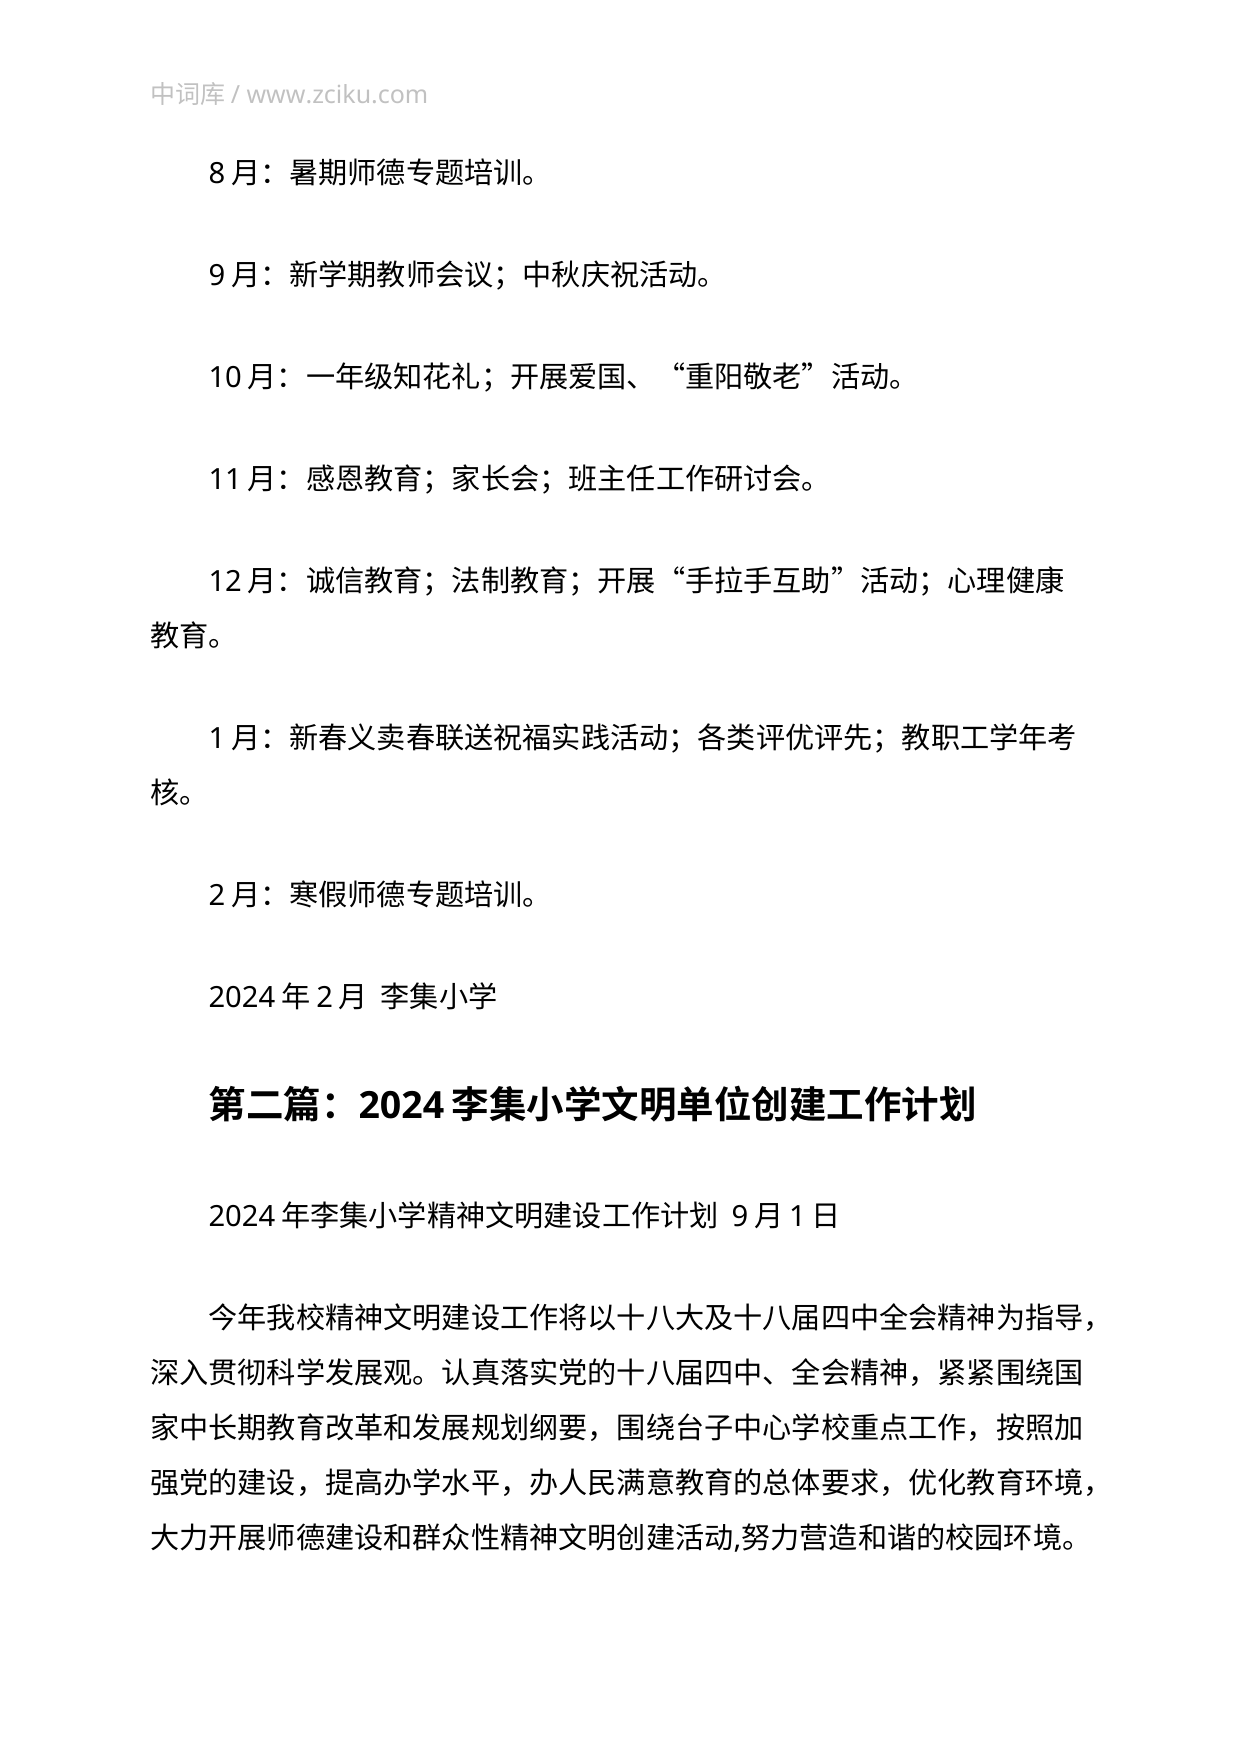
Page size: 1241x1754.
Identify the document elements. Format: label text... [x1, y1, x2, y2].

text 12月：诚信教育；法制教育；开展“手拉手互助”活动；心理健康教育。 [150, 558, 1090, 655]
text 1月：新春义卖春联送祝福实践活动；各类评优评先；教职工学年考核。 [150, 715, 1090, 812]
text 8月：暑期师德专题培训。 [150, 150, 1090, 192]
text 9月：新学期教师会议；中秋庆祝活动。 [150, 252, 1090, 294]
text 2024年李集小学精神文明建设工作计划 9月1日 [150, 1193, 1090, 1235]
text 2月：寒假师德专题培训。 [150, 871, 1090, 914]
text 第二篇：2024李集小学文明单位创建工作计划 [150, 1075, 1090, 1130]
text 11月：感恩教育；家长会；班主任工作研讨会。 [150, 456, 1090, 498]
text 10月：一年级知花礼；开展爱国、“重阳敬老”活动。 [150, 354, 1090, 396]
text 2024年2月 李集小学 [150, 973, 1090, 1016]
text 今年我校精神文明建设工作将以十八大及十八届四中全会精神为指导，深入贯彻科学发展观。认真落实党的十八届四中、全会精神，紧紧围绕国家中长期教育改革和发展规划纲要，围绕台子中心学校重点工作，按照加强党的建设，提高办学水平，办人民满意教育的总体要求，优化教育环境，大力开展师德建设和群众性精神文明创建活动,努力营造和谐的校园环境。 [150, 1295, 1090, 1557]
